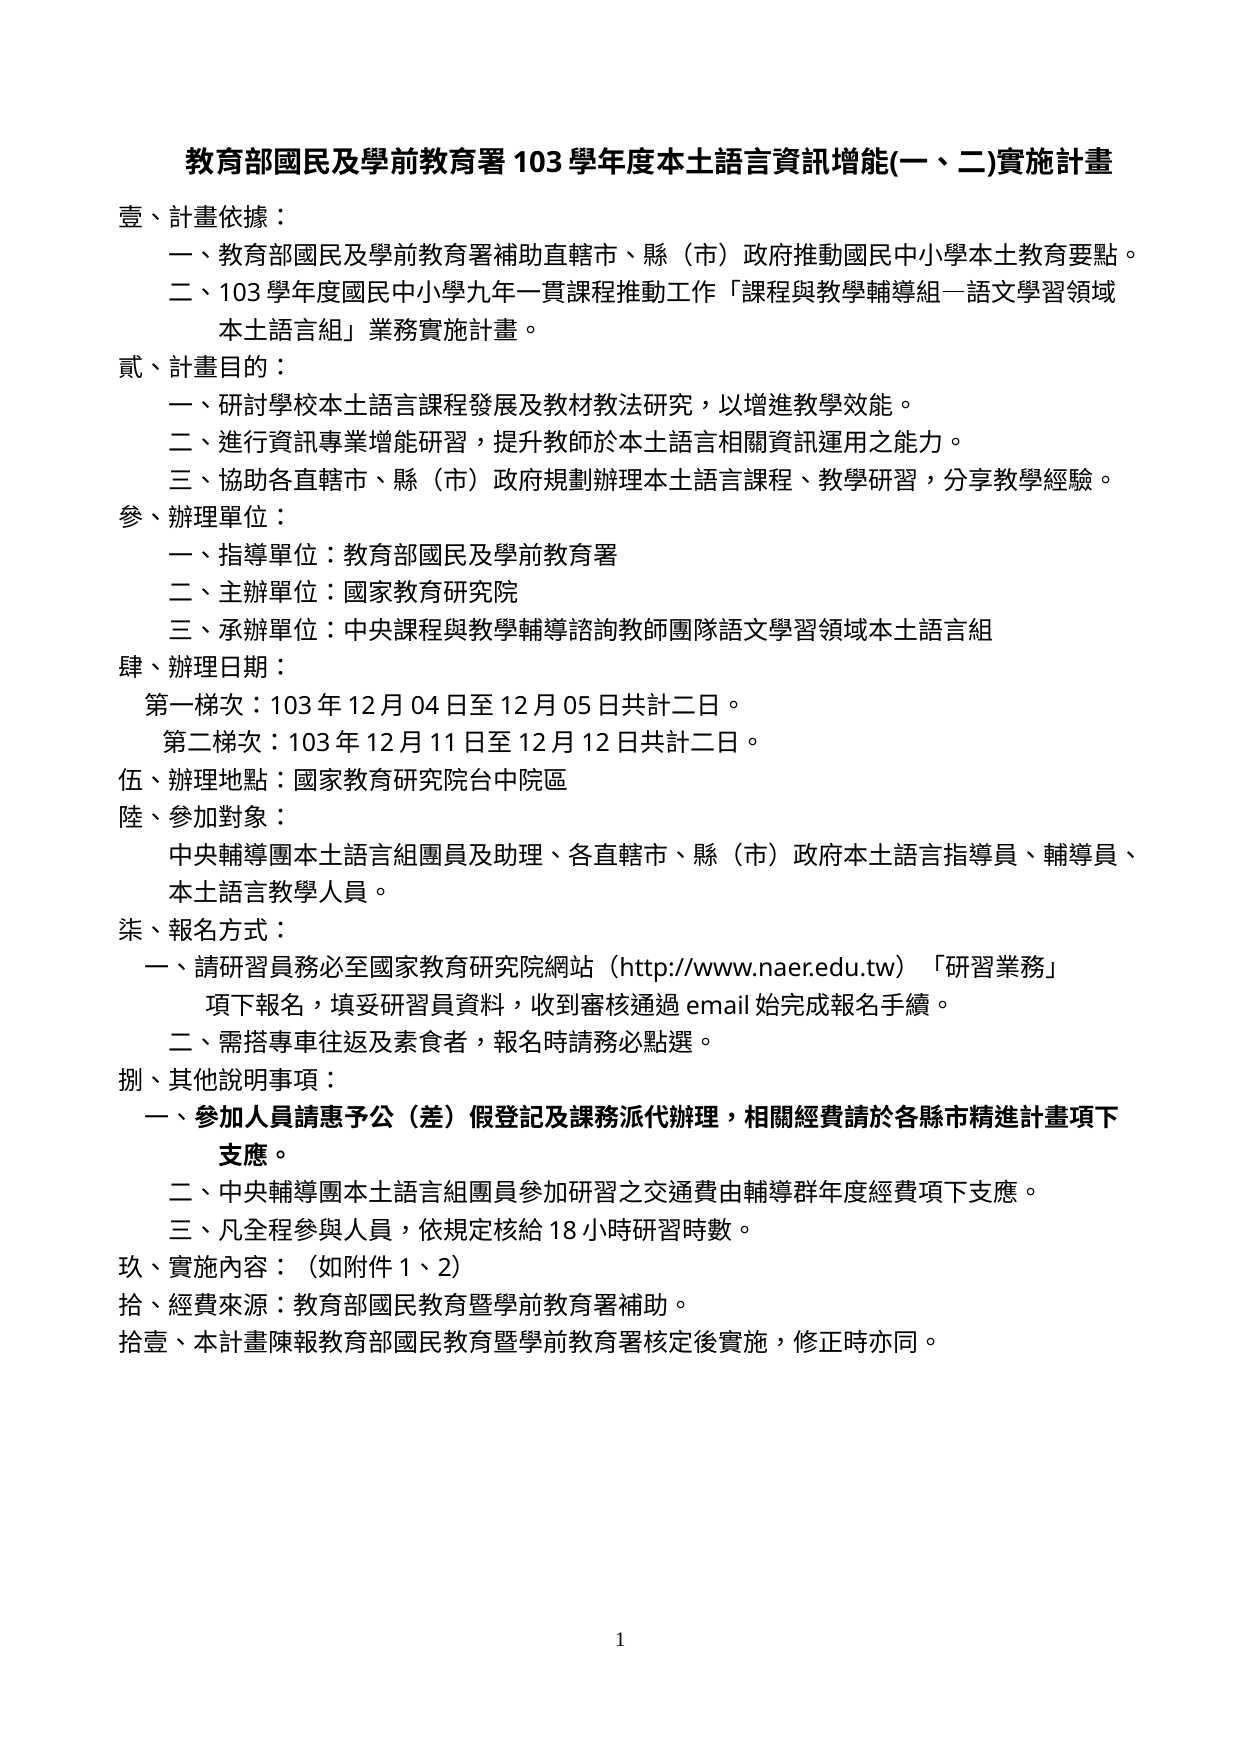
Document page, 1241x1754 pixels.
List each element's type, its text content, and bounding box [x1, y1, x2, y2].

text 一、研討學校本土語言課程發展及教材教法研究，以增進教學效能。 [118, 385, 1122, 422]
text 二、需搭專車往返及素食者，報名時請務必點選。 [118, 1022, 1122, 1060]
text 拾壹、本計畫陳報教育部國民教育暨學前教育署核定後實施，修正時亦同。 [118, 1322, 1122, 1360]
text 貳、計畫目的： [118, 347, 1122, 385]
text 一、指導單位：教育部國民及學前教育署 [118, 535, 1122, 572]
text 二、進行資訊專業增能研習，提升教師於本土語言相關資訊運用之能力。 [118, 422, 1122, 460]
text 中央輔導團本土語言組團員及助理、各直轄市、縣（市）政府本土語言指導員、輔導員、 [118, 835, 1122, 872]
text 玖、實施內容：（如附件1、2） [118, 1247, 1122, 1285]
text 捌、其他說明事項： [118, 1060, 1122, 1097]
text 項下報名，填妥研習員資料，收到審核通過email始完成報名手續。 [206, 985, 1122, 1022]
text 本土語言教學人員。 [118, 872, 1122, 910]
text 一、請研習員務必至國家教育研究院網站（http://www.naer.edu.tw）「研習業務」 [118, 947, 1122, 985]
text 二、主辦單位：國家教育研究院 [118, 572, 1122, 610]
text 二、103學年度國民中小學九年一貫課程推動工作「課程與教學輔導組—語文學習領域本土語言組」業務實施計畫。 [168, 272, 1122, 347]
text 三、協助各直轄市、縣（市）政府規劃辦理本土語言課程、教學研習，分享教學經驗。 [118, 460, 1122, 497]
text 第一梯次：103年12月04日至12月05日共計二日。 [118, 685, 1122, 722]
text 參、辦理單位： [118, 497, 1122, 535]
text 柒、報名方式： [118, 910, 1122, 947]
text 三、凡全程參與人員，依規定核給18小時研習時數。 [168, 1210, 1122, 1247]
text 第二梯次：103年12月11日至12月12日共計二日。 [162, 722, 1122, 760]
text 教育部國民及學前教育署103學年度本土語言資訊增能(一、二)實施計畫 [118, 122, 1122, 197]
text 拾、經費來源：教育部國民教育暨學前教育署補助。 [118, 1285, 1122, 1322]
text 三、承辦單位：中央課程與教學輔導諮詢教師團隊語文學習領域本土語言組 [118, 610, 1122, 647]
text 陸、參加對象： [118, 797, 1122, 835]
text 肆、辦理日期： [118, 647, 1122, 685]
text 一、教育部國民及學前教育署補助直轄市、縣（市）政府推動國民中小學本土教育要點。 [118, 235, 1122, 272]
text 伍、辦理地點：國家教育研究院台中院區 [118, 760, 1122, 797]
text 二、中央輔導團本土語言組團員參加研習之交通費由輔導群年度經費項下支應。 [168, 1172, 1122, 1210]
text 壹、計畫依據： [118, 197, 1122, 235]
text 一、參加人員請惠予公（差）假登記及課務派代辦理，相關經費請於各縣市精進計畫項下支應。 [118, 1097, 1122, 1172]
